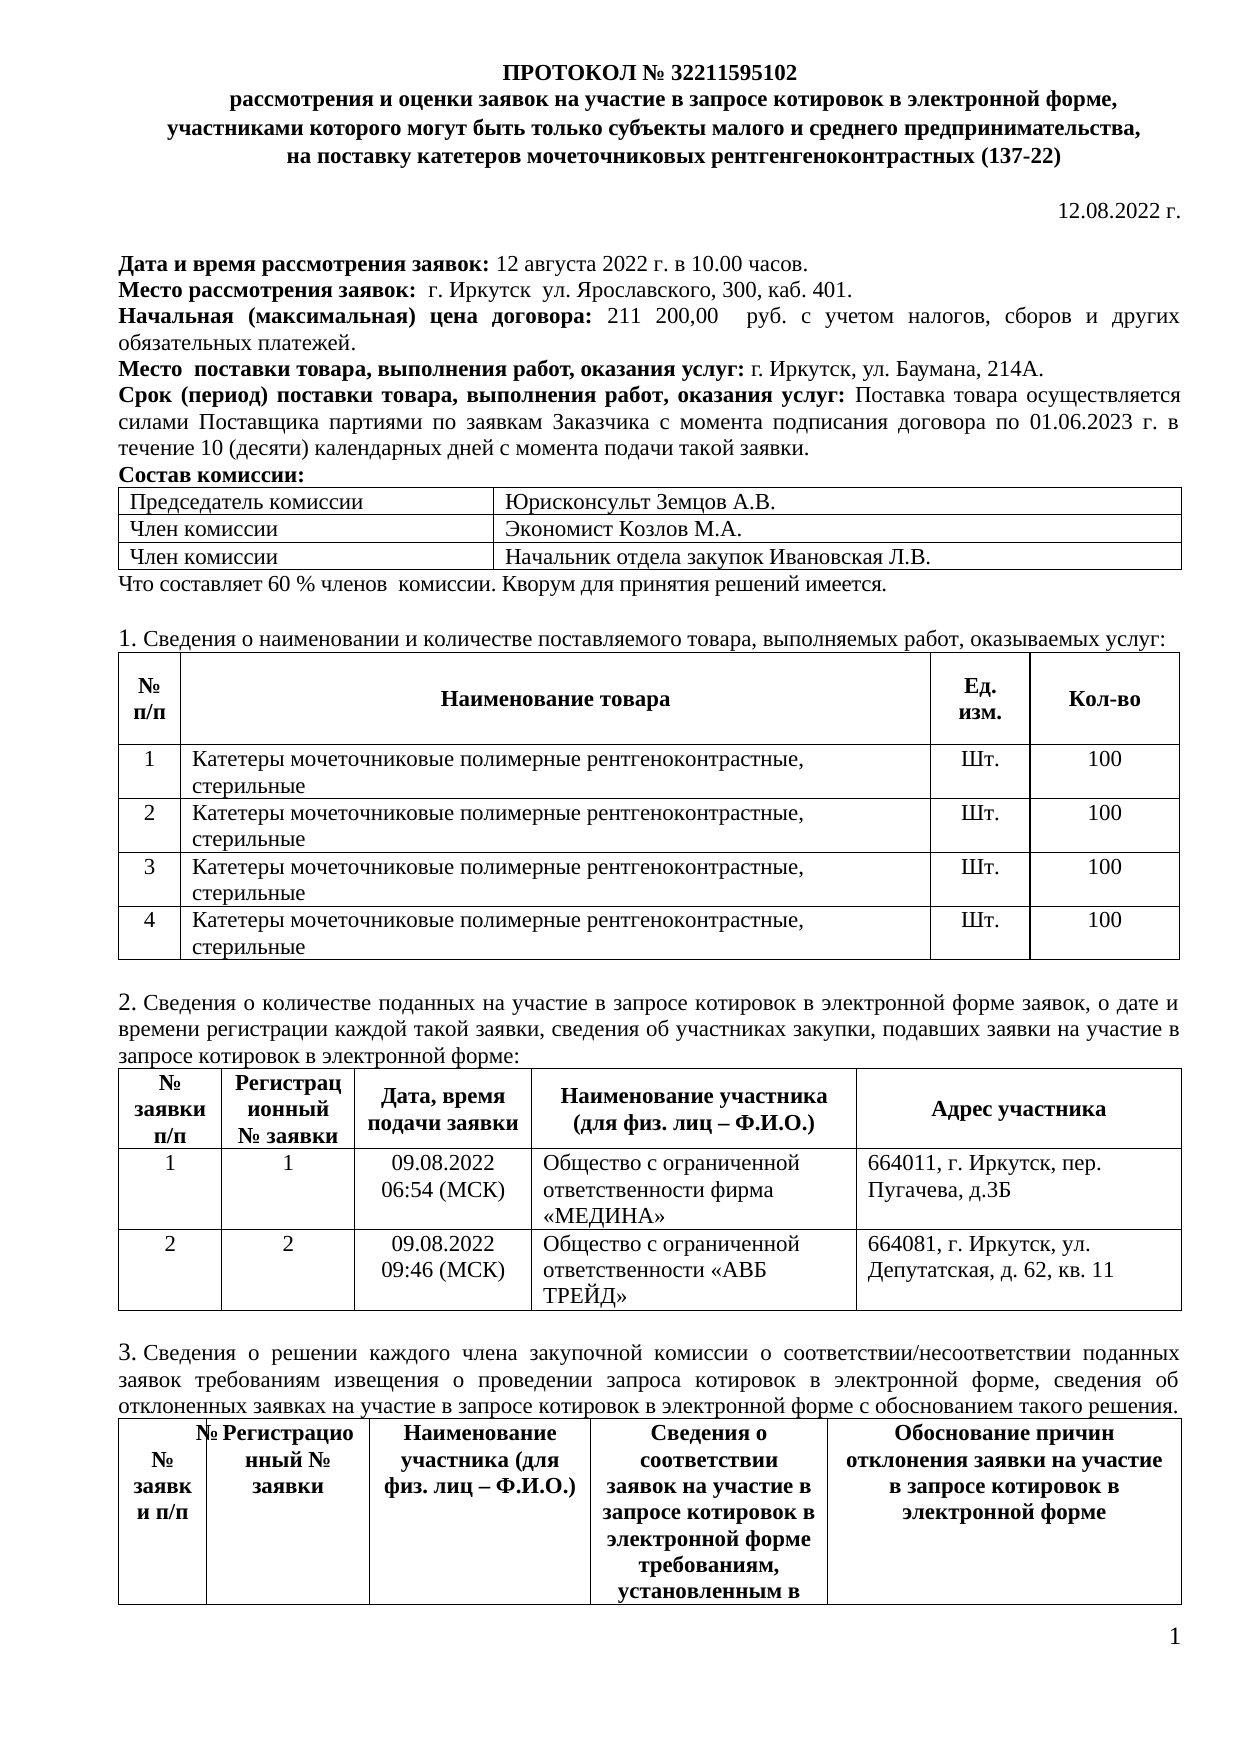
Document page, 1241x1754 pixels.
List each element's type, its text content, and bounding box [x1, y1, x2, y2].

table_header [591, 1419, 827, 1604]
table_header Адрес участника [857, 1069, 1181, 1148]
table_header Кол-во [1031, 653, 1179, 744]
table_cell 664011, г. Иркутск, пер. Пугачева, д.3Б [857, 1149, 1181, 1229]
table_header Юрисконсульт Земцов А.В. [494, 488, 1181, 514]
table_cell Катетеры мочеточниковые полимерные рентгеноконтрастные, стерильные [181, 745, 930, 798]
table_cell Общество с ограниченной ответственности «АВБ ТРЕЙД» [532, 1230, 856, 1309]
list Сведения о количестве поданных на участие в запросе котировок в электронной форме заявок, о дате и времени регистрации каждой такой заявки, сведения об участниках закупки, подавших заявки на участие в запросе котировок в электронной форме: [118, 987, 1181, 1068]
text на поставку катетеров мочеточниковых рентгенгеноконтрастных (137-22) [126, 142, 1181, 169]
table_cell 09.08.2022 06:54 (МСК) [355, 1149, 531, 1229]
title 12.08.2022 г. [118, 197, 1181, 223]
table_cell 1 [222, 1149, 354, 1229]
text Место рассмотрения заявок: г. Иркутск ул. Ярославского, 300, каб. 401. [118, 276, 1181, 302]
table_cell Член комиссии [119, 515, 493, 542]
text Срок (период) поставки товара, выполнения работ, оказания услуг: Поставка товара осуществляется силами Поставщика партиями по заявкам Заказчика с момента подписания договора по 01.06.2023 г. в течение 10 (десяти) календарных дней с момента подачи такой заявки. [118, 382, 1181, 461]
table_cell 100 [1031, 745, 1179, 798]
table_cell 2 [119, 799, 180, 852]
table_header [828, 1419, 1181, 1604]
table_cell 2 [119, 1230, 221, 1309]
table_cell Шт. [931, 745, 1029, 798]
table_header № п/п [119, 653, 180, 744]
text Место поставки товара, выполнения работ, оказания услуг: г. Иркутск, ул. Баумана, 214А. [118, 355, 1181, 382]
table_cell Катетеры мочеточниковые полимерные рентгеноконтрастные, стерильные [181, 853, 930, 906]
table_cell 100 [1031, 907, 1179, 959]
table_cell Общество с ограниченной ответственности фирма «МЕДИНА» [532, 1149, 856, 1229]
title ПРОТОКОЛ № 32211595102 [118, 59, 1181, 85]
table_cell 3 [119, 853, 180, 906]
table_header Дата, время подачи заявки [355, 1069, 531, 1148]
table_cell 1 [119, 745, 180, 798]
table_cell 4 [119, 907, 180, 959]
table_cell Шт. [931, 907, 1029, 959]
table_header №№ заявки п/п [119, 1419, 206, 1604]
text Что составляет 60 % членов комиссии. Кворум для принятия решений имеется. [118, 570, 1181, 597]
table_cell 664081, г. Иркутск, ул. Депутатская, д. 62, кв. 11 [857, 1230, 1181, 1309]
table_cell Катетеры мочеточниковые полимерные рентгеноконтрастные, стерильные [181, 907, 930, 959]
text Дата и время рассмотрения заявок: 12 августа 2022 г. в 10.00 часов. [118, 250, 1181, 276]
table_header Наименование участника (для физ. лиц – Ф.И.О.) [532, 1069, 856, 1148]
table_header Наименование товара [181, 653, 930, 744]
text рассмотрения и оценки заявок на участие в запросе котировок в электронной форме, участниками которого могут быть только субъекты малого и среднего предпринимательства, [126, 85, 1181, 140]
table_cell Катетеры мочеточниковые полимерные рентгеноконтрастные, стерильные [181, 799, 930, 852]
table_header Регистрационный № заявки [222, 1069, 354, 1148]
table_cell Начальник отдела закупок Ивановская Л.В. [494, 543, 1181, 569]
table_cell 100 [1031, 853, 1179, 906]
table_cell 1 [119, 1149, 221, 1229]
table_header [207, 1419, 369, 1604]
table_cell 09.08.2022 09:46 (МСК) [355, 1230, 531, 1309]
text Состав комиссии: [118, 461, 1181, 487]
table_header № заявки п/п [119, 1069, 221, 1148]
table_cell 2 [222, 1230, 354, 1309]
list Сведения о решении каждого члена закупочной комиссии о соответствии/несоответствии поданных заявок требованиям извещения о проведении запроса котировок в электронной форме, сведения об отклоненных заявках на участие в запросе котировок в электронной форме с обоснованием такого решения. [118, 1337, 1181, 1418]
table_cell Шт. [931, 853, 1029, 906]
text Начальная (максимальная) цена договора: 211 200,00 руб. с учетом налогов, сборов и других обязательных платежей. [118, 302, 1181, 355]
table_header Председатель комиссии [119, 488, 493, 514]
table_header Ед. изм. [931, 653, 1029, 744]
list Сведения о наименовании и количестве поставляемого товара, выполняемых работ, оказываемых услуг: [118, 623, 1181, 652]
table_cell Экономист Козлов М.А. [494, 515, 1181, 542]
table_cell Шт. [931, 799, 1029, 852]
table_cell 100 [1031, 799, 1179, 852]
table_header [370, 1419, 590, 1604]
table_cell Член комиссии [119, 543, 493, 569]
